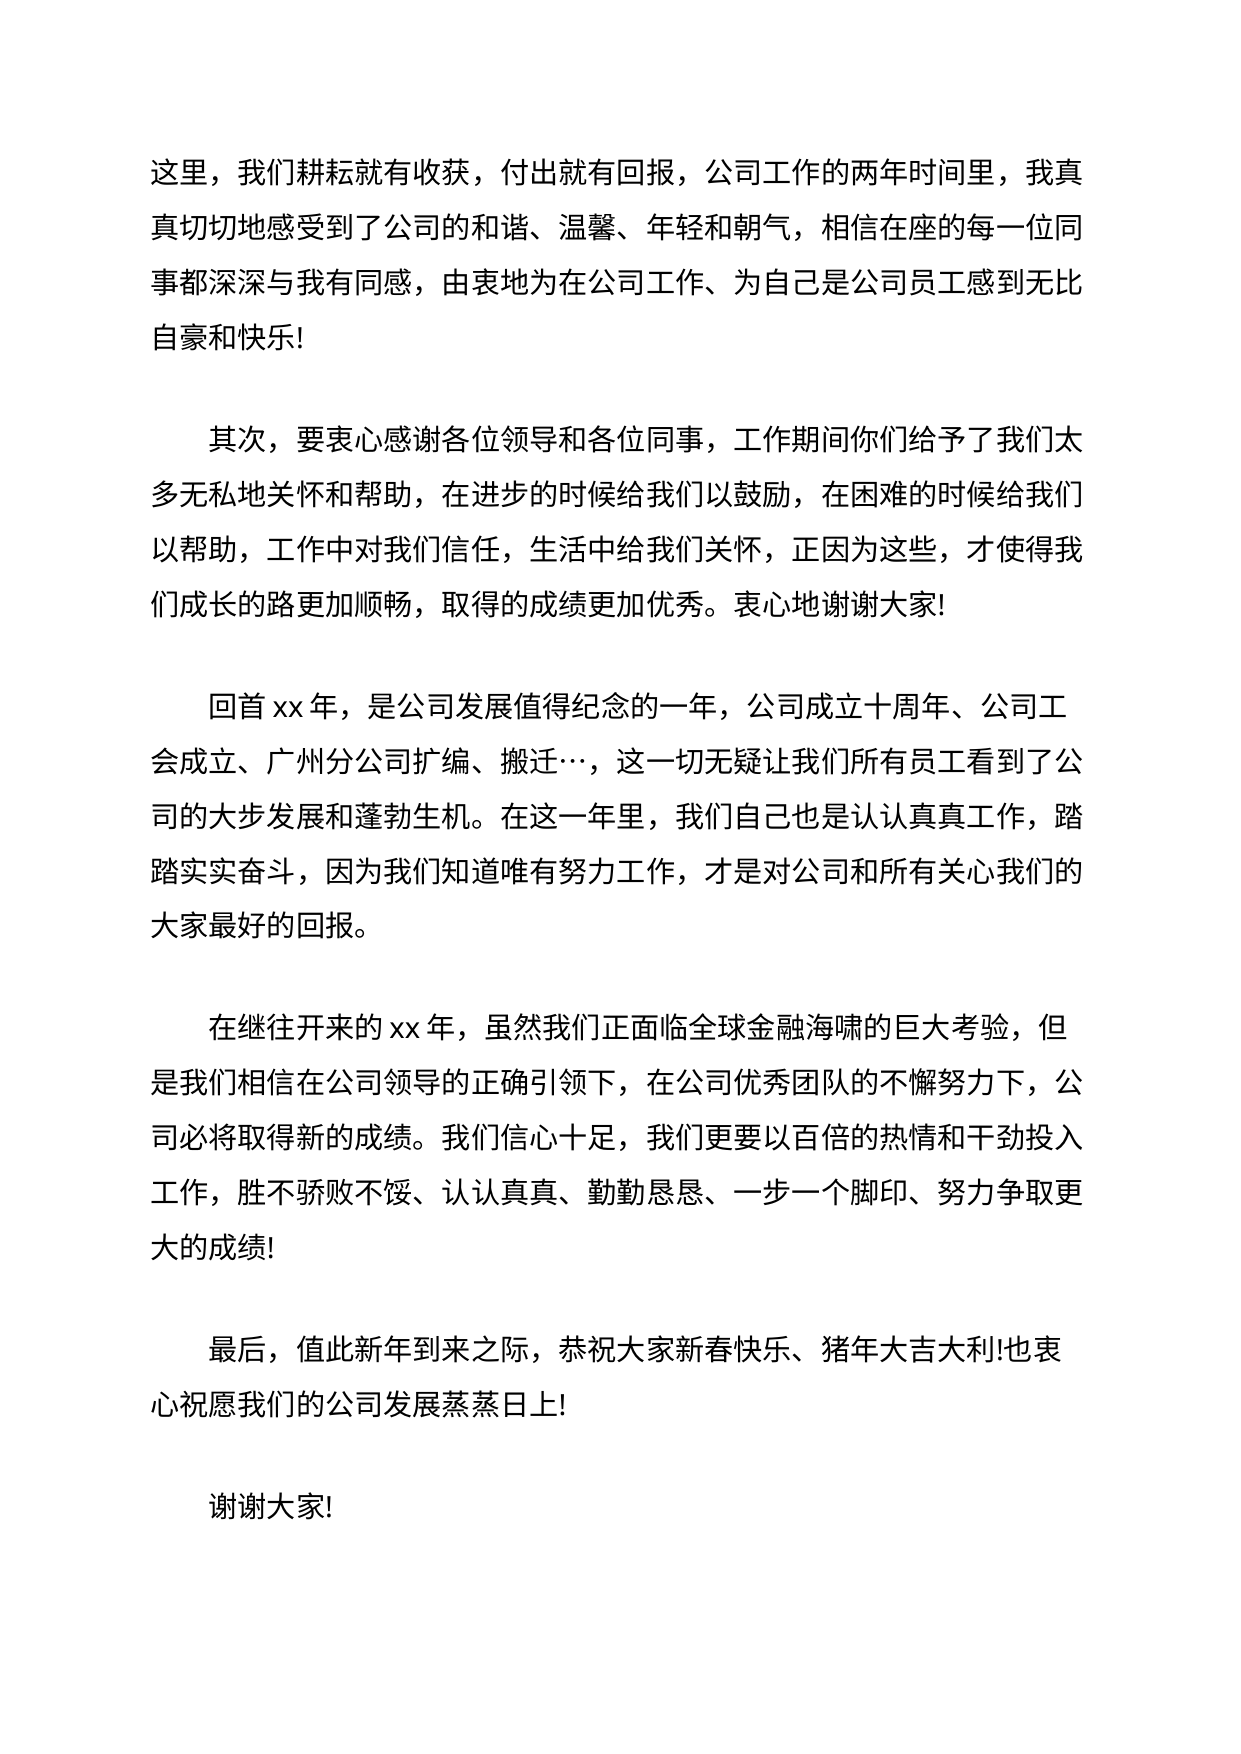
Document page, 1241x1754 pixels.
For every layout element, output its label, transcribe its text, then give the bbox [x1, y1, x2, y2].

text 回首xx年，是公司发展值得纪念的一年，公司成立十周年、公司工会成立、广州分公司扩编、搬迁…，这一切无疑让我们所有员工看到了公司的大步发展和蓬勃生机。在这一年里，我们自己也是认认真真工作，踏踏实实奋斗，因为我们知道唯有努力工作，才是对公司和所有关心我们的大家最好的回报。 [150, 683, 1090, 945]
text 其次，要衷心感谢各位领导和各位同事，工作期间你们给予了我们太多无私地关怀和帮助，在进步的时候给我们以鼓励，在困难的时候给我们以帮助，工作中对我们信任，生活中给我们关怀，正因为这些，才使得我们成长的路更加顺畅，取得的成绩更加优秀。衷心地谢谢大家! [150, 417, 1090, 624]
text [150, 150, 1090, 357]
text 谢谢大家! [150, 1483, 1090, 1526]
text 在继往开来的xx年，虽然我们正面临全球金融海啸的巨大考验，但是我们相信在公司领导的正确引领下，在公司优秀团队的不懈努力下，公司必将取得新的成绩。我们信心十足，我们更要以百倍的热情和干劲投入工作，胜不骄败不馁、认认真真、勤勤恳恳、一步一个脚印、努力争取更大的成绩! [150, 1005, 1090, 1267]
text 最后，值此新年到来之际，恭祝大家新春快乐、猪年大吉大利!也衷心祝愿我们的公司发展蒸蒸日上! [150, 1326, 1090, 1424]
